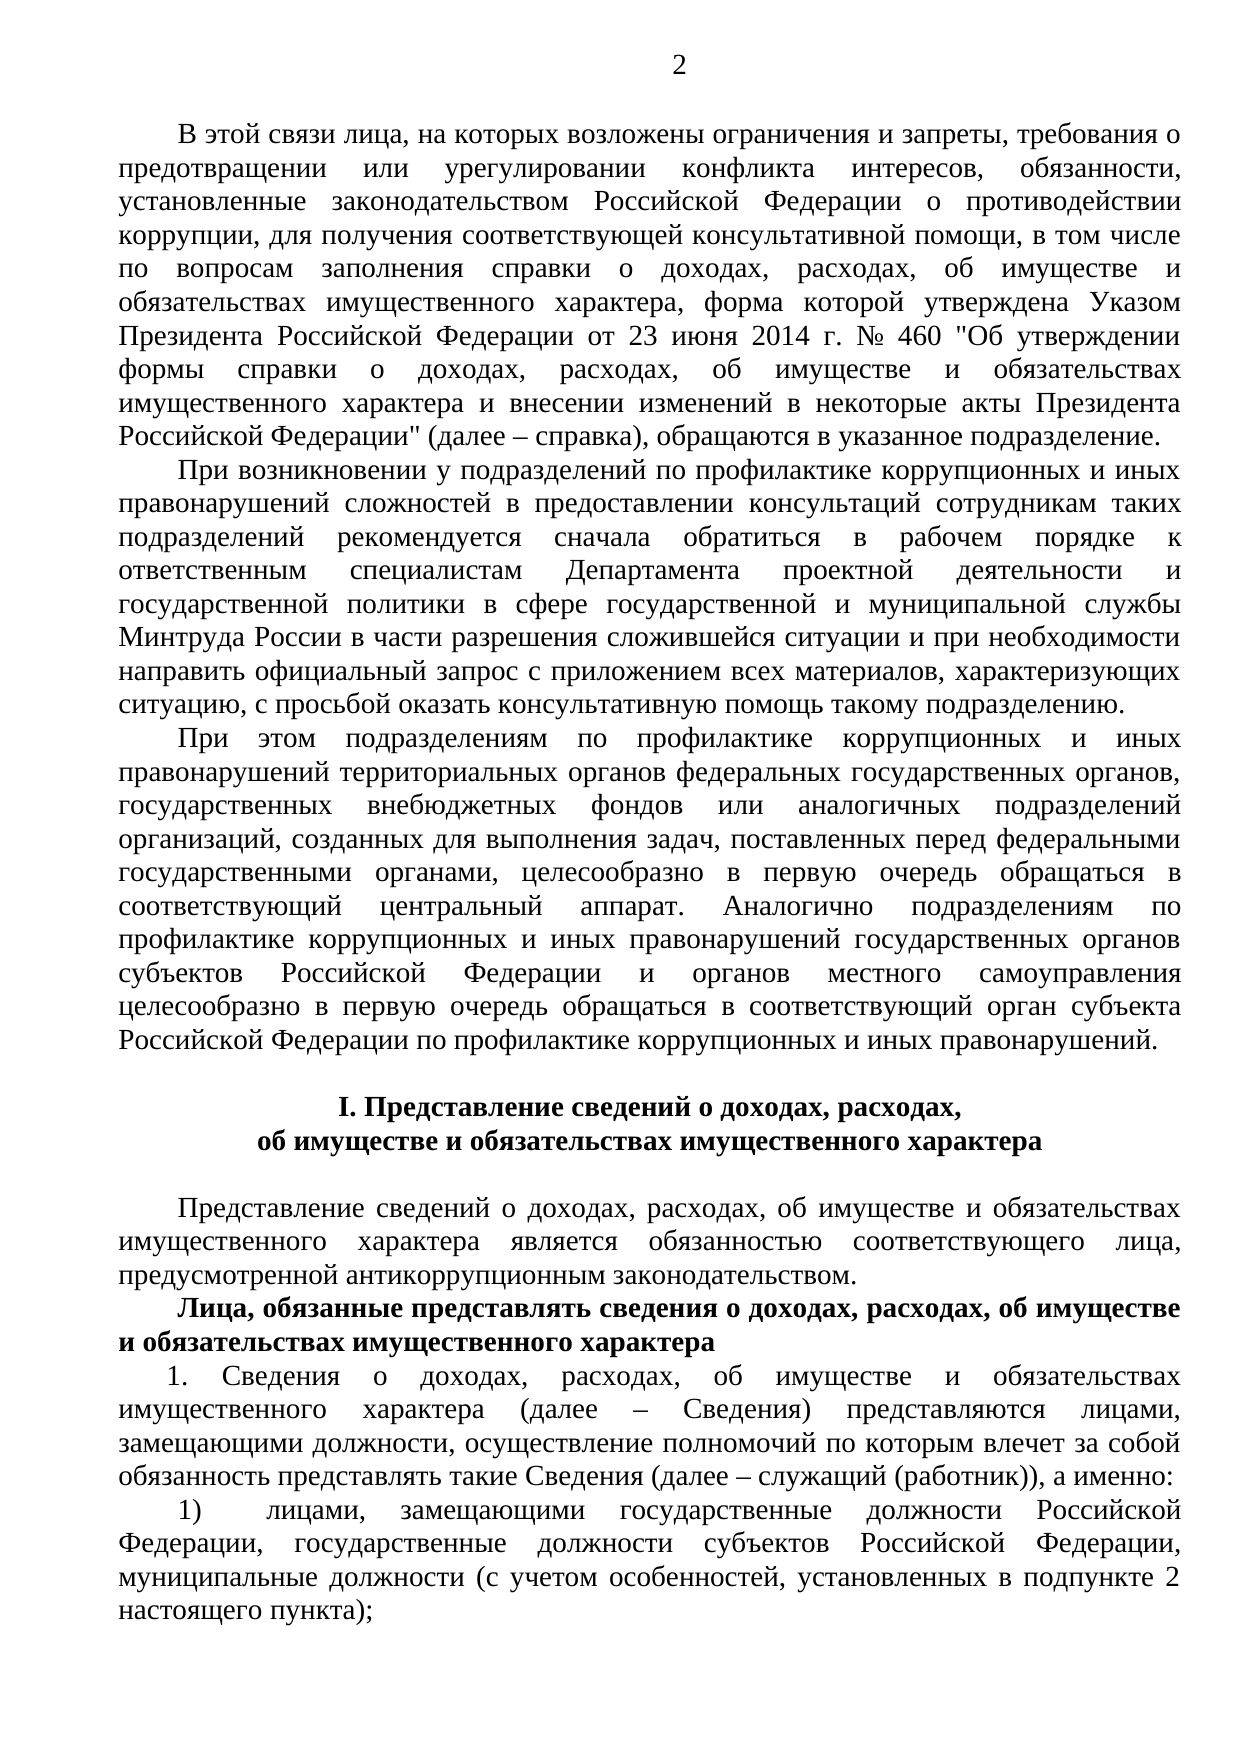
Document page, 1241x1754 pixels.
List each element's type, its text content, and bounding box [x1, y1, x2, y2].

text Лица, обязанные представлять сведения о доходах, расходах, об имуществе и обязательствах имущественного характера [118, 1291, 1181, 1358]
text В этой связи лица, на которых возложены ограничения и запреты, требования о предотвращении или урегулировании конфликта интересов, обязанности, установленные законодательством Российской Федерации о противодействии коррупции, для получения соответствующей консультативной помощи, в том числе по вопросам заполнения справки о доходах, расходах, об имуществе и обязательствах имущественного характера, форма которой утверждена Указом Президента Российской Федерации от 23 июня 2014 г. № 460 "Об утверждении формы справки о доходах, расходах, об имуществе и обязательствах имущественного характера и внесении изменений в некоторые акты Президента Российской Федерации" (далее – справка), обращаются в указанное подразделение. [118, 116, 1181, 452]
text об имуществе и обязательствах имущественного характера [257, 1123, 1219, 1156]
text При этом подразделениям по профилактике коррупционных и иных правонарушений территориальных органов федеральных государственных органов, государственных внебюджетных фондов или аналогичных подразделений организаций, созданных для выполнения задач, поставленных перед федеральными государственными органами, целесообразно в первую очередь обращаться в соответствующий центральный аппарат. Аналогично подразделениям по профилактике коррупционных и иных правонарушений государственных органов субъектов Российской Федерации и органов местного самоуправления целесообразно в первую очередь обращаться в соответствующий орган субъекта Российской Федерации по профилактике коррупционных и иных правонарушений. [118, 720, 1181, 1056]
list Представление сведений о доходах, расходах, [338, 1089, 1219, 1123]
text Представление сведений о доходах, расходах, об имуществе и обязательствах имущественного характера является обязанностью соответствующего лица, предусмотренной антикоррупционным законодательством. [118, 1190, 1181, 1290]
list Сведения о доходах, расходах, об имуществе и обязательствах имущественного характера (далее – Сведения) представляются лицами, замещающими должности, осуществление полномочий по которым влечет за собой обязанность представлять такие Сведения (далее – служащий (работник)), а именно: [118, 1358, 1181, 1492]
list лицами, замещающими государственные должности Российской Федерации, государственные должности субъектов Российской Федерации, муниципальные должности (с учетом особенностей, установленных в подпункте 2 настоящего пункта); [118, 1492, 1181, 1626]
text При возникновении у подразделений по профилактике коррупционных и иных правонарушений сложностей в предоставлении консультаций сотрудникам таких подразделений рекомендуется сначала обратиться в рабочем порядке к ответственным специалистам Департамента проектной деятельности и государственной политики в сфере государственной и муниципальной службы Минтруда России в части разрешения сложившейся ситуации и при необходимости направить официальный запрос с приложением всех материалов, характеризующих ситуацию, с просьбой оказать консультативную помощь такому подразделению. [118, 452, 1181, 720]
